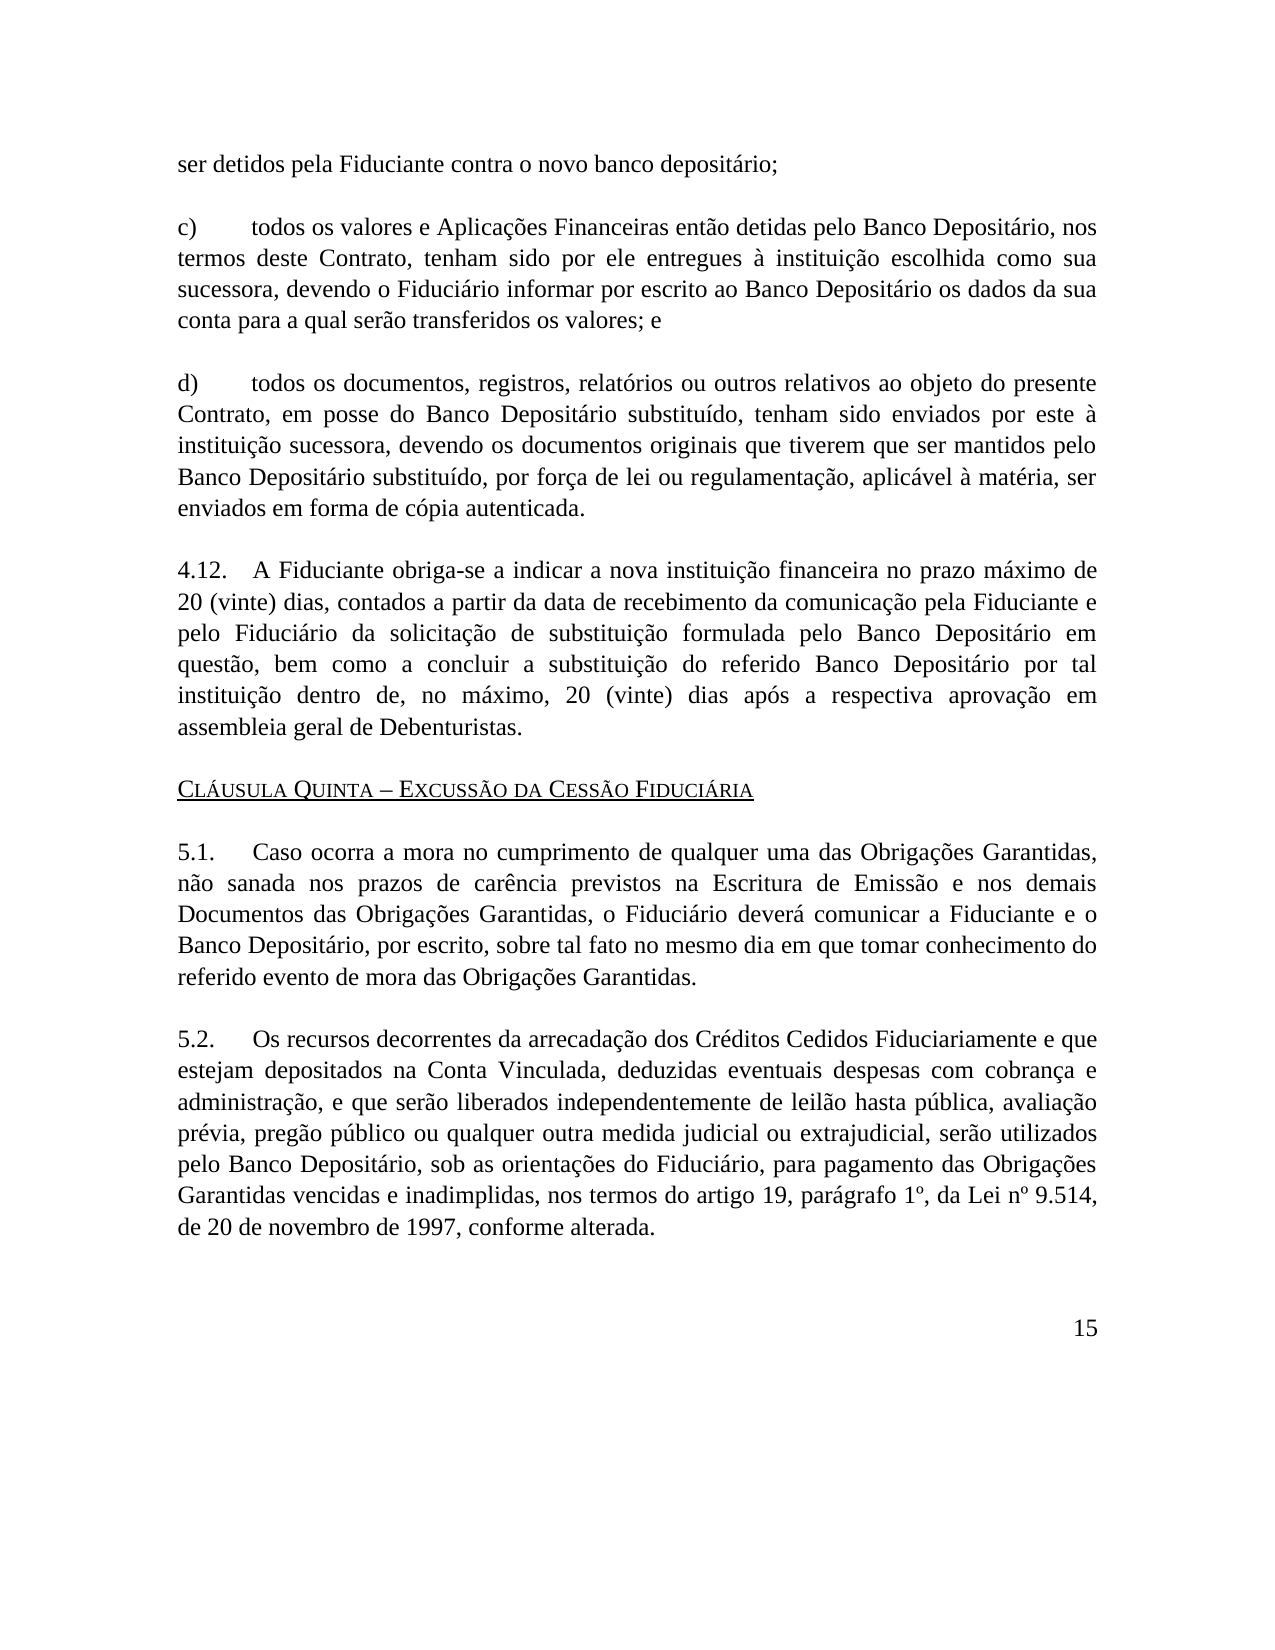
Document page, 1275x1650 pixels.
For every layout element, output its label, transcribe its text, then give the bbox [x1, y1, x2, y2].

list Os recursos decorrentes da arrecadação dos Créditos Cedidos Fiduciariamente e que estejam depositados na Conta Vinculada, deduzidas eventuais despesas com cobrança e administração, e que serão liberados independentemente de leilão hasta pública, avaliação prévia, pregão público ou qualquer outra medida judicial ou extrajudicial, serão utilizados pelo Banco Depositário, sob as orientações do Fiduciário, para pagamento das Obrigações Garantidas vencidas e inadimplidas, nos termos do artigo 19, parágrafo 1º, da Lei nº 9.514, de 20 de novembro de 1997, conforme alterada. [177, 1023, 1098, 1241]
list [177, 148, 1098, 179]
text 4.12. A Fiduciante obriga-se a indicar a nova instituição financeira no prazo máximo de 20 (vinte) dias, contados a partir da data de recebimento da comunicação pela Fiduciante e pelo Fiduciário da solicitação de substituição formulada pelo Banco Depositário em questão, bem como a concluir a substituição do referido Banco Depositário por tal instituição dentro de, no máximo, 20 (vinte) dias após a respectiva aprovação em assembleia geral de Debenturistas. [177, 554, 1098, 741]
list todos os valores e Aplicações Financeiras então detidas pelo Banco Depositário, nos termos deste Contrato, tenham sido por ele entregues à instituição escolhida como sua sucessora, devendo o Fiduciário informar por escrito ao Banco Depositário os dados da sua conta para a qual serão transferidos os valores; e [177, 210, 1098, 335]
list Caso ocorra a mora no cumprimento de qualquer uma das Obrigações Garantidas, não sanada nos prazos de carência previstos na Escritura de Emissão e nos demais Documentos das Obrigações Garantidas, o Fiduciário deverá comunicar a Fiduciante e o Banco Depositário, por escrito, sobre tal fato no mesmo dia em que tomar conhecimento do referido evento de mora das Obrigações Garantidas. [177, 835, 1098, 991]
text Cláusula Quinta – Excussão da Cessão Fiduciária [177, 773, 1098, 804]
list todos os documentos, registros, relatórios ou outros relativos ao objeto do presente Contrato, em posse do Banco Depositário substituído, tenham sido enviados por este à instituição sucessora, devendo os documentos originais que tiverem que ser mantidos pelo Banco Depositário substituído, por força de lei ou regulamentação, aplicável à matéria, ser enviados em forma de cópia autenticada. [177, 366, 1098, 523]
